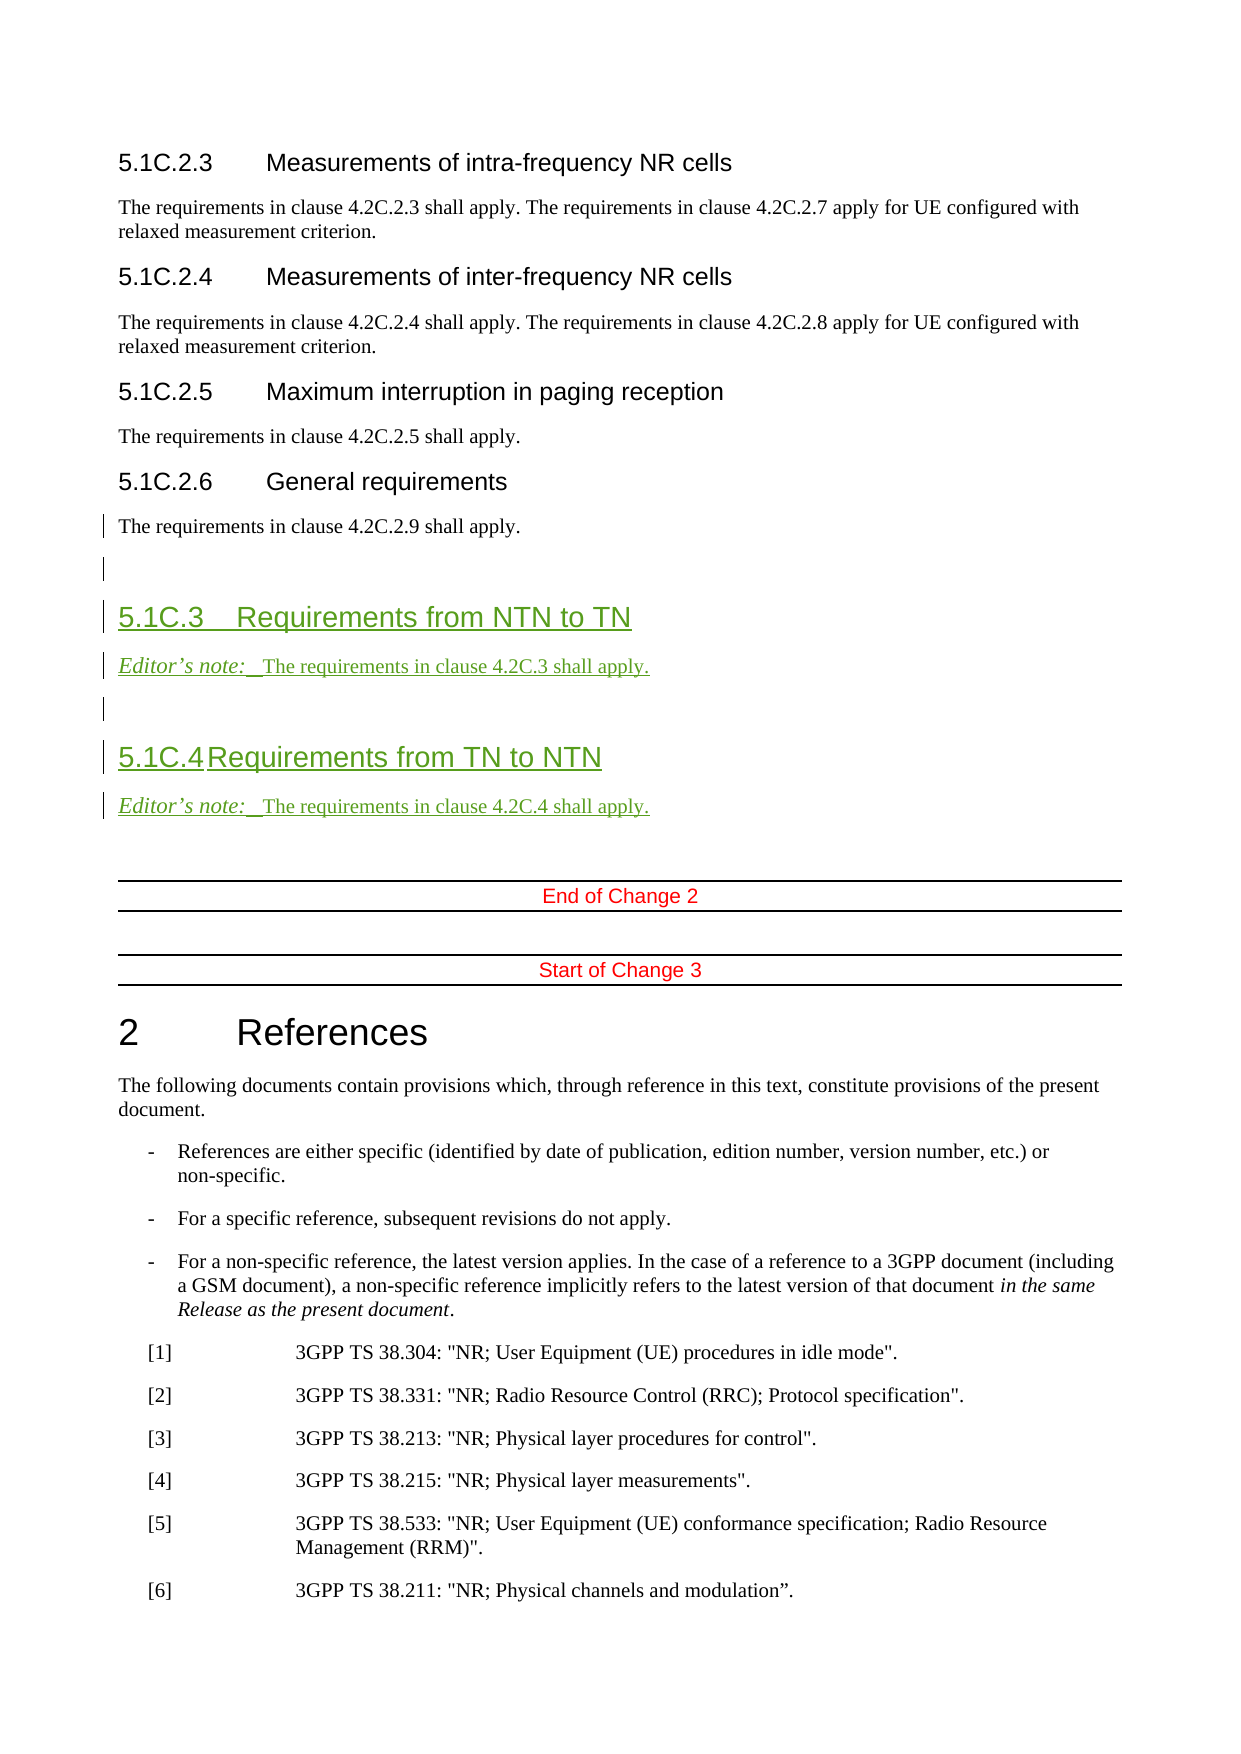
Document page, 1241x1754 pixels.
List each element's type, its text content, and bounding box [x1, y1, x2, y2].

subtitle 5.1C.2.4 Measurements of inter-frequency NR cells [118, 262, 1122, 291]
text [1] 3GPP TS 38.304: "NR; User Equipment (UE) procedures in idle mode". [148, 1340, 1122, 1364]
text - References are either specific (identified by date of publication, edition number, version number, etc.) or non-specific. [148, 1139, 1122, 1187]
text - For a non-specific reference, the latest version applies. In the case of a reference to a 3GPP document (including a GSM document), a non-specific reference implicitly refers to the latest version of that document in the same Release as the present document. [148, 1249, 1122, 1321]
text Start of Change 3 [118, 956, 1122, 984]
text [3] 3GPP TS 38.213: "NR; Physical layer procedures for control". [148, 1426, 1122, 1450]
text [4] 3GPP TS 38.215: "NR; Physical layer measurements". [148, 1468, 1122, 1492]
subtitle 5.1C.2.3 Measurements of intra-frequency NR cells [118, 148, 1122, 176]
subtitle 5.1C.2.5 Maximum interruption in paging reception [118, 376, 1122, 405]
text [5] 3GPP TS 38.533: "NR; User Equipment (UE) conformance specification; Radio Resource Management (RRM)". [148, 1511, 1122, 1559]
subtitle 5.1C.2.6 General requirements [118, 467, 1122, 496]
text [6] 3GPP TS 38.211: "NR; Physical channels and modulation”. [148, 1578, 1122, 1602]
text The requirements in clause 4.2C.2.3 shall apply. The requirements in clause 4.2C.2.7 apply for UE configured with relaxed measurement criterion. [118, 195, 1122, 243]
text The following documents contain provisions which, through reference in this text, constitute provisions of the present document. [118, 1072, 1122, 1121]
text 2 References [118, 1011, 1122, 1054]
text The requirements in clause 4.2C.2.5 shall apply. [118, 424, 1122, 448]
text The requirements in clause 4.2C.2.4 shall apply. The requirements in clause 4.2C.2.8 apply for UE configured with relaxed measurement criterion. [118, 309, 1122, 358]
text End of Change 2 [118, 882, 1122, 910]
text [2] 3GPP TS 38.331: "NR; Radio Resource Control (RRC); Protocol specification". [148, 1383, 1122, 1407]
text - For a specific reference, subsequent revisions do not apply. [148, 1206, 1122, 1230]
text The requirements in clause 4.2C.2.9 shall apply. [118, 514, 1122, 538]
